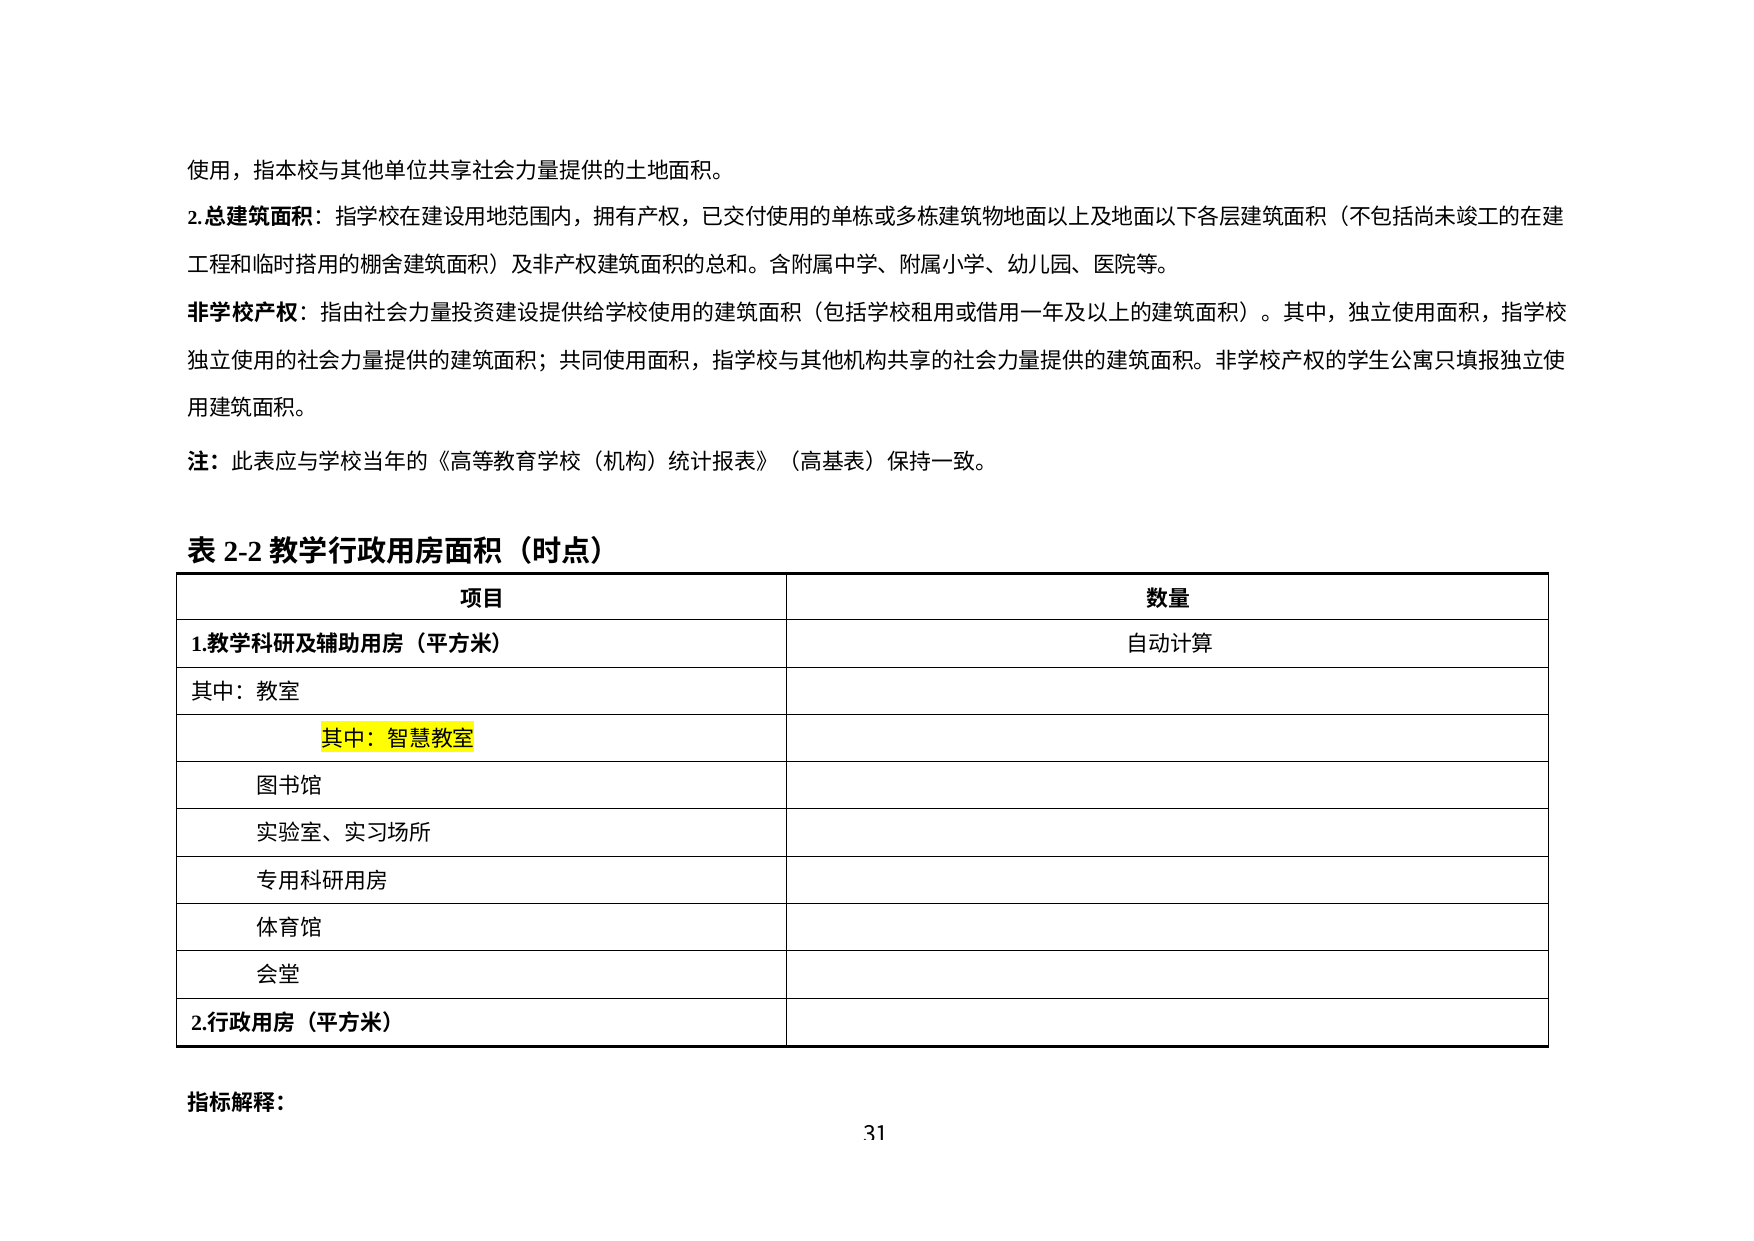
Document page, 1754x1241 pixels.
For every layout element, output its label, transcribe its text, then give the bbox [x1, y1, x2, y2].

table_cell [787, 762, 1548, 808]
table_cell [787, 668, 1548, 714]
table_header 项目 [177, 575, 786, 619]
table_cell [787, 904, 1548, 950]
text 使用，指本校与其他单位共享社会力量提供的土地面积。 [187, 153, 1721, 185]
table_cell [787, 857, 1548, 903]
text 非学校产权：指由社会力量投资建设提供给学校使用的建筑面积（包括学校租用或借用一年及以上的建筑面积）。其中，独立使用面积，指学校独立使用的社会力量提供的建筑面积；共同使用面积，指学校与其他机构共享的社会力量提供的建筑面积。非学校产权的学生公寓只填报独立使用建筑面积。 [187, 295, 1567, 422]
table_cell 2.行政用房（平方米） [177, 999, 786, 1045]
table_cell 图书馆 [177, 762, 786, 808]
subtitle 指标解释： [187, 1085, 1721, 1116]
table_cell 专用科研用房 [177, 857, 786, 903]
table_cell 其中：智慧教室 [177, 715, 786, 761]
table_cell [787, 999, 1548, 1045]
table_cell [787, 809, 1548, 856]
table_cell [787, 715, 1548, 761]
table_header 数量 [787, 575, 1548, 619]
table_cell 1.教学科研及辅助用房（平方米） [177, 620, 786, 667]
table_cell [787, 951, 1548, 997]
table_cell 实验室、实习场所 [177, 809, 786, 856]
table_cell 会堂 [177, 951, 786, 997]
subtitle 表 2-2 教学行政用房面积（时点） [187, 527, 1721, 570]
table_cell 其中：教室 [177, 668, 786, 714]
list 总建筑面积：指学校在建设用地范围内，拥有产权，已交付使用的单栋或多栋建筑物地面以上及地面以下各层建筑面积（不包括尚未竣工的在建工程和临时搭用的棚舍建筑面积）及非产权建筑面积的总和。含附属中学、附属小学、幼儿园、医院等。 [187, 199, 1567, 279]
text 注：此表应与学校当年的《高等教育学校（机构）统计报表》（高基表）保持一致。 [187, 438, 1721, 477]
table_cell 体育馆 [177, 904, 786, 950]
table_cell 自动计算 [787, 620, 1548, 667]
